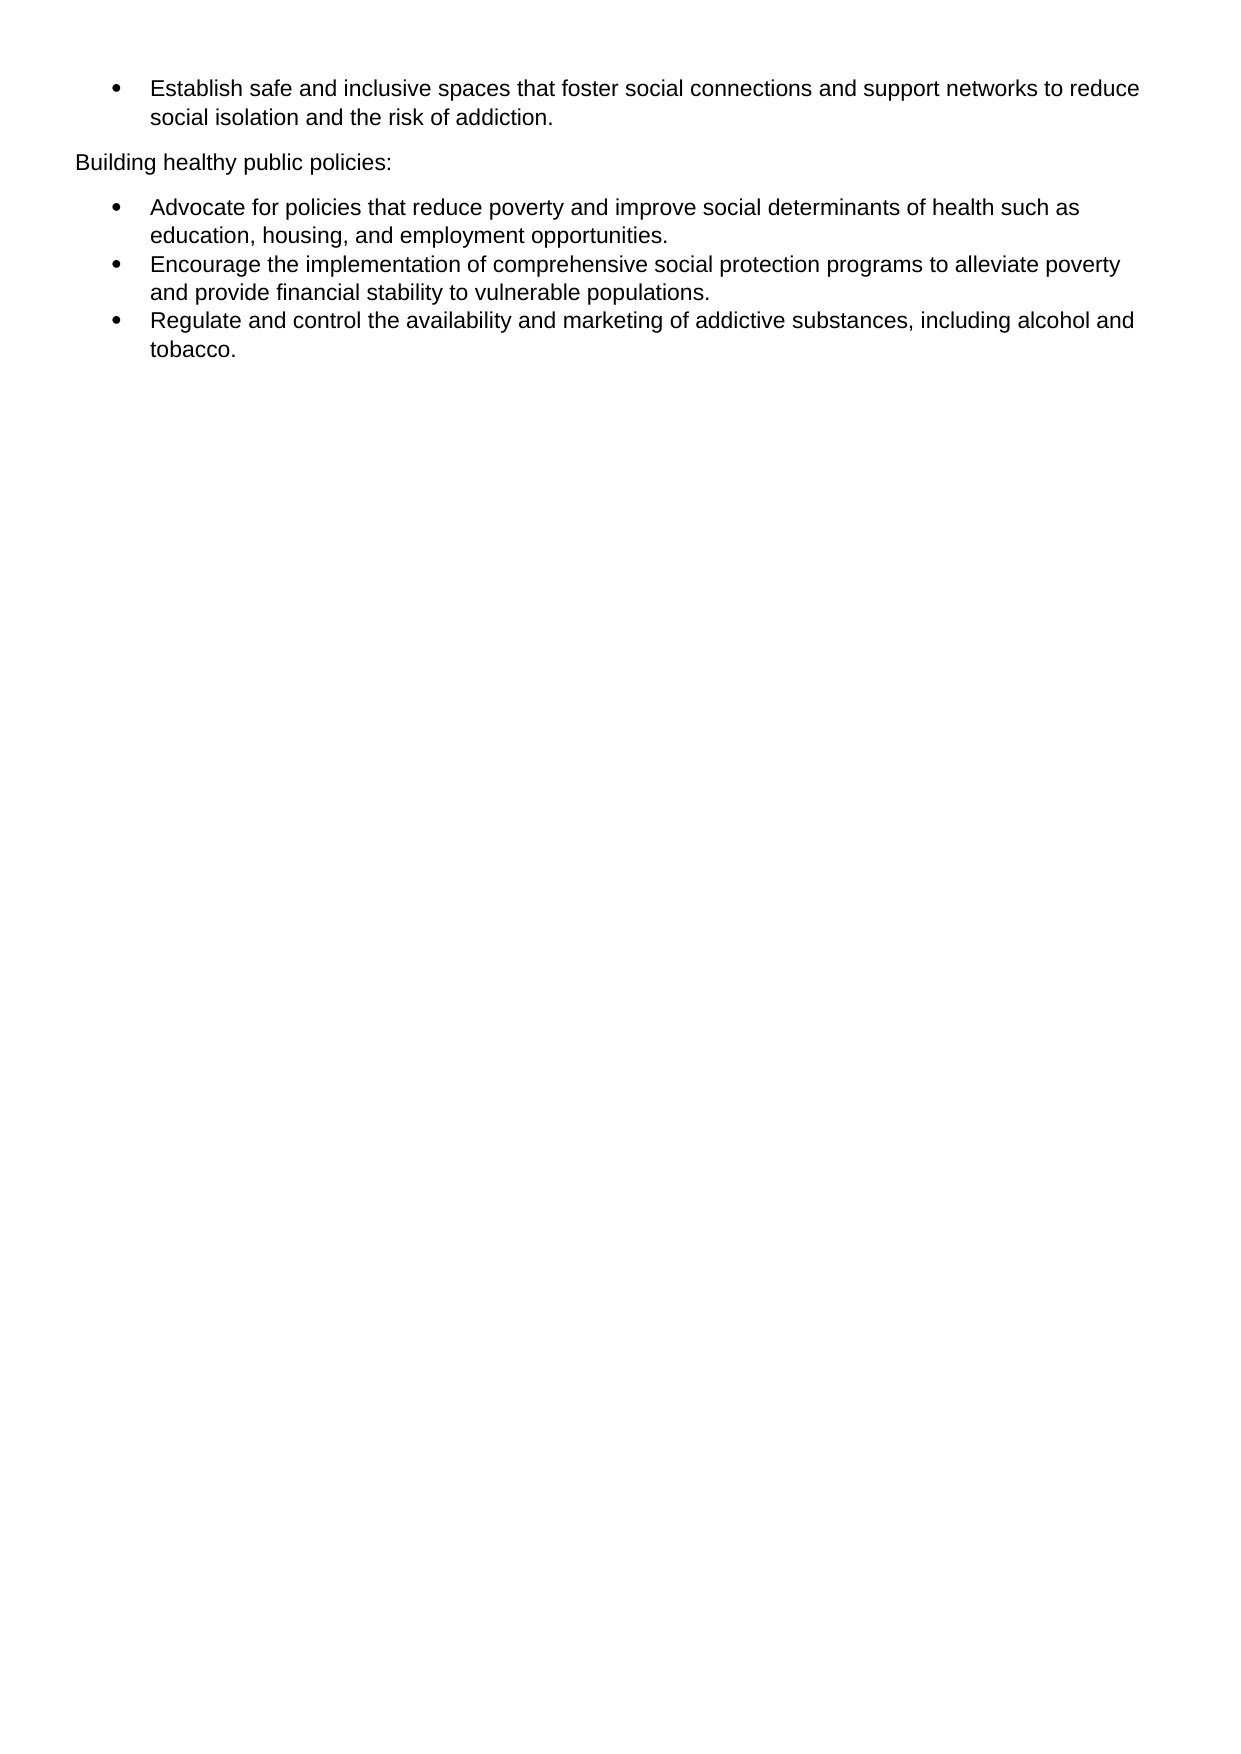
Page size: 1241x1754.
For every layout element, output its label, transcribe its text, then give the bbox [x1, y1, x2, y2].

list Advocate for policies that reduce poverty and improve social determinants of health such as education, housing, and employment opportunities. [112, 194, 1165, 248]
list Encourage the implementation of comprehensive social protection programs to alleviate poverty and provide financial stability to vulnerable populations. [112, 251, 1165, 305]
list Regulate and control the availability and marketing of addictive substances, including alcohol and tobacco. [112, 307, 1165, 362]
text Building healthy public policies: [75, 148, 1165, 175]
list Establish safe and inclusive spaces that foster social connections and support networks to reduce social isolation and the risk of addiction. [112, 75, 1165, 130]
